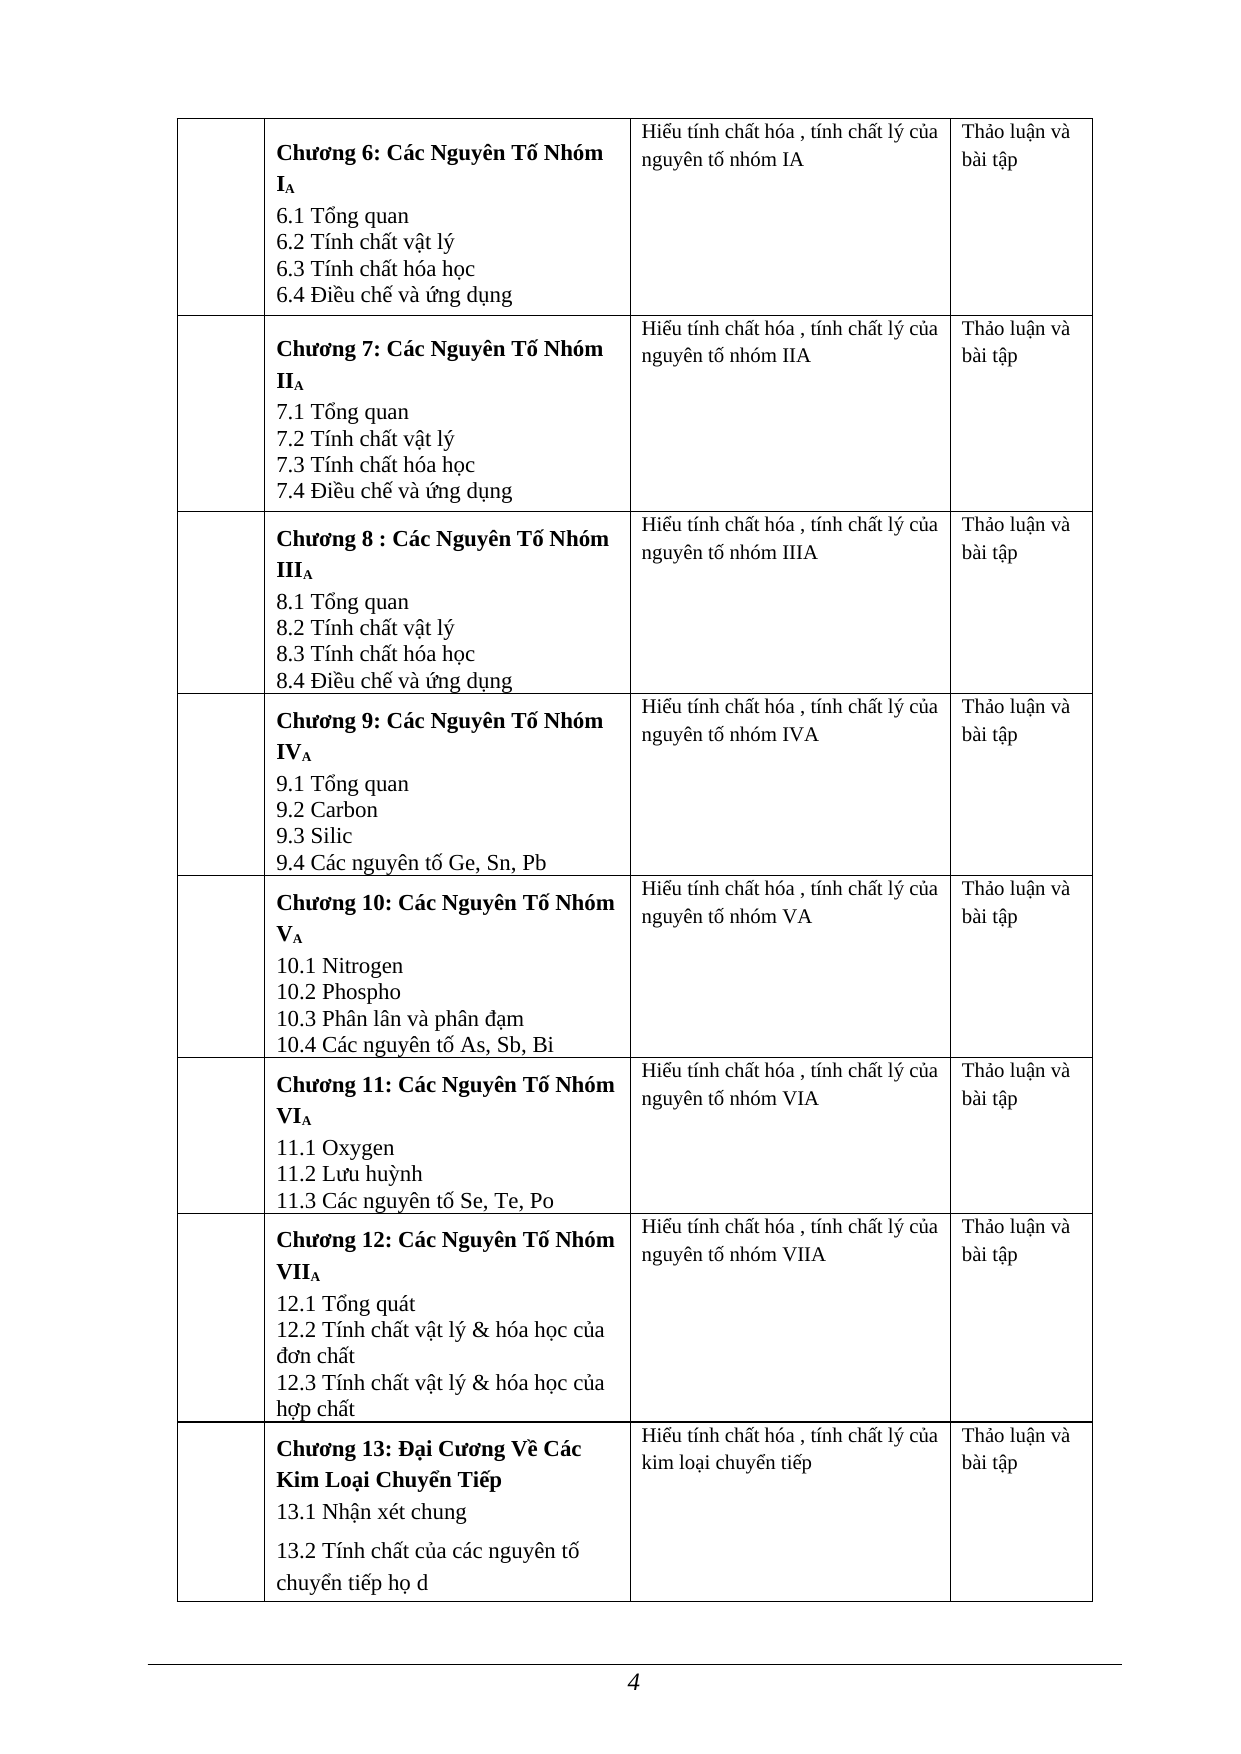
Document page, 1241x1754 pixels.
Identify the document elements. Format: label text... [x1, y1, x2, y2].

table_cell Chương 12: Các Nguyên Tố Nhóm VIIA 12.1 Tổng quát 12.2 Tính chất vật lý & hóa học của đơn chất 12.3 Tính chất vật lý & hóa học của hợp chất [265, 1214, 630, 1421]
table_cell Hiểu tính chất hóa , tính chất lý của nguyên tố nhóm VIA [631, 1058, 950, 1213]
table_cell Hiểu tính chất hóa , tính chất lý của nguyên tố nhóm VIIA [631, 1214, 950, 1421]
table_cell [951, 1423, 1092, 1601]
table_cell Chương 6: Các Nguyên Tố Nhóm IA 6.1 Tổng quan 6.2 Tính chất vật lý 6.3 Tính chất hóa học 6.4 Điều chế và ứng dụng [265, 119, 630, 314]
table_cell Chương 10: Các Nguyên Tố Nhóm VA 10.1 Nitrogen 10.2 Phospho 10.3 Phân lân và phân đạm 10.4 Các nguyên tố As, Sb, Bi [265, 876, 630, 1057]
table_cell Hiểu tính chất hóa , tính chất lý của nguyên tố nhóm IIIA [631, 512, 950, 693]
table_cell [178, 1214, 264, 1421]
table_cell [178, 316, 264, 511]
table_cell Chương 13: Đại Cương Về Các Kim Loại Chuyển Tiếp 13.1 Nhận xét chung 13.2 Tính chất của các nguyên tố chuyển tiếp họ d [265, 1423, 630, 1601]
table_cell Chương 8 : Các Nguyên Tố Nhóm IIIA 8.1 Tổng quan 8.2 Tính chất vật lý 8.3 Tính chất hóa học 8.4 Điều chế và ứng dụng [265, 512, 630, 693]
table_cell Thảo luận và bài tập [951, 1058, 1092, 1213]
table_cell Hiểu tính chất hóa , tính chất lý của nguyên tố nhóm IVA [631, 694, 950, 875]
table_cell Hiểu tính chất hóa , tính chất lý của nguyên tố nhóm IA [631, 119, 950, 314]
table_cell Hiểu tính chất hóa , tính chất lý của nguyên tố nhóm VA [631, 876, 950, 1057]
table_cell Thảo luận và bài tập [951, 1214, 1092, 1421]
table_cell [178, 512, 264, 693]
table_cell [178, 694, 264, 875]
table_cell Thảo luận và bài tập [951, 694, 1092, 875]
table_cell Chương 11: Các Nguyên Tố Nhóm VIA 11.1 Oxygen 11.2 Lưu huỳnh 11.3 Các nguyên tố Se, Te, Po [265, 1058, 630, 1213]
table_cell Thảo luận và bài tập [951, 876, 1092, 1057]
table_cell [178, 1423, 264, 1601]
table_cell [178, 876, 264, 1057]
table_cell Chương 9: Các Nguyên Tố Nhóm IVA 9.1 Tổng quan 9.2 Carbon 9.3 Silic 9.4 Các nguyên tố Ge, Sn, Pb [265, 694, 630, 875]
table_cell Thảo luận và bài tập [951, 512, 1092, 693]
table_cell [178, 119, 264, 314]
table_cell [178, 1058, 264, 1213]
table_cell Hiểu tính chất hóa , tính chất lý của nguyên tố nhóm IIA [631, 316, 950, 511]
table_cell Thảo luận và bài tập [951, 316, 1092, 511]
table_cell Hiểu tính chất hóa , tính chất lý của kim loại chuyển tiếp [631, 1423, 950, 1601]
table_cell Chương 7: Các Nguyên Tố Nhóm IIA 7.1 Tổng quan 7.2 Tính chất vật lý 7.3 Tính chất hóa học 7.4 Điều chế và ứng dụng [265, 316, 630, 511]
table_cell Thảo luận và bài tập [951, 119, 1092, 314]
